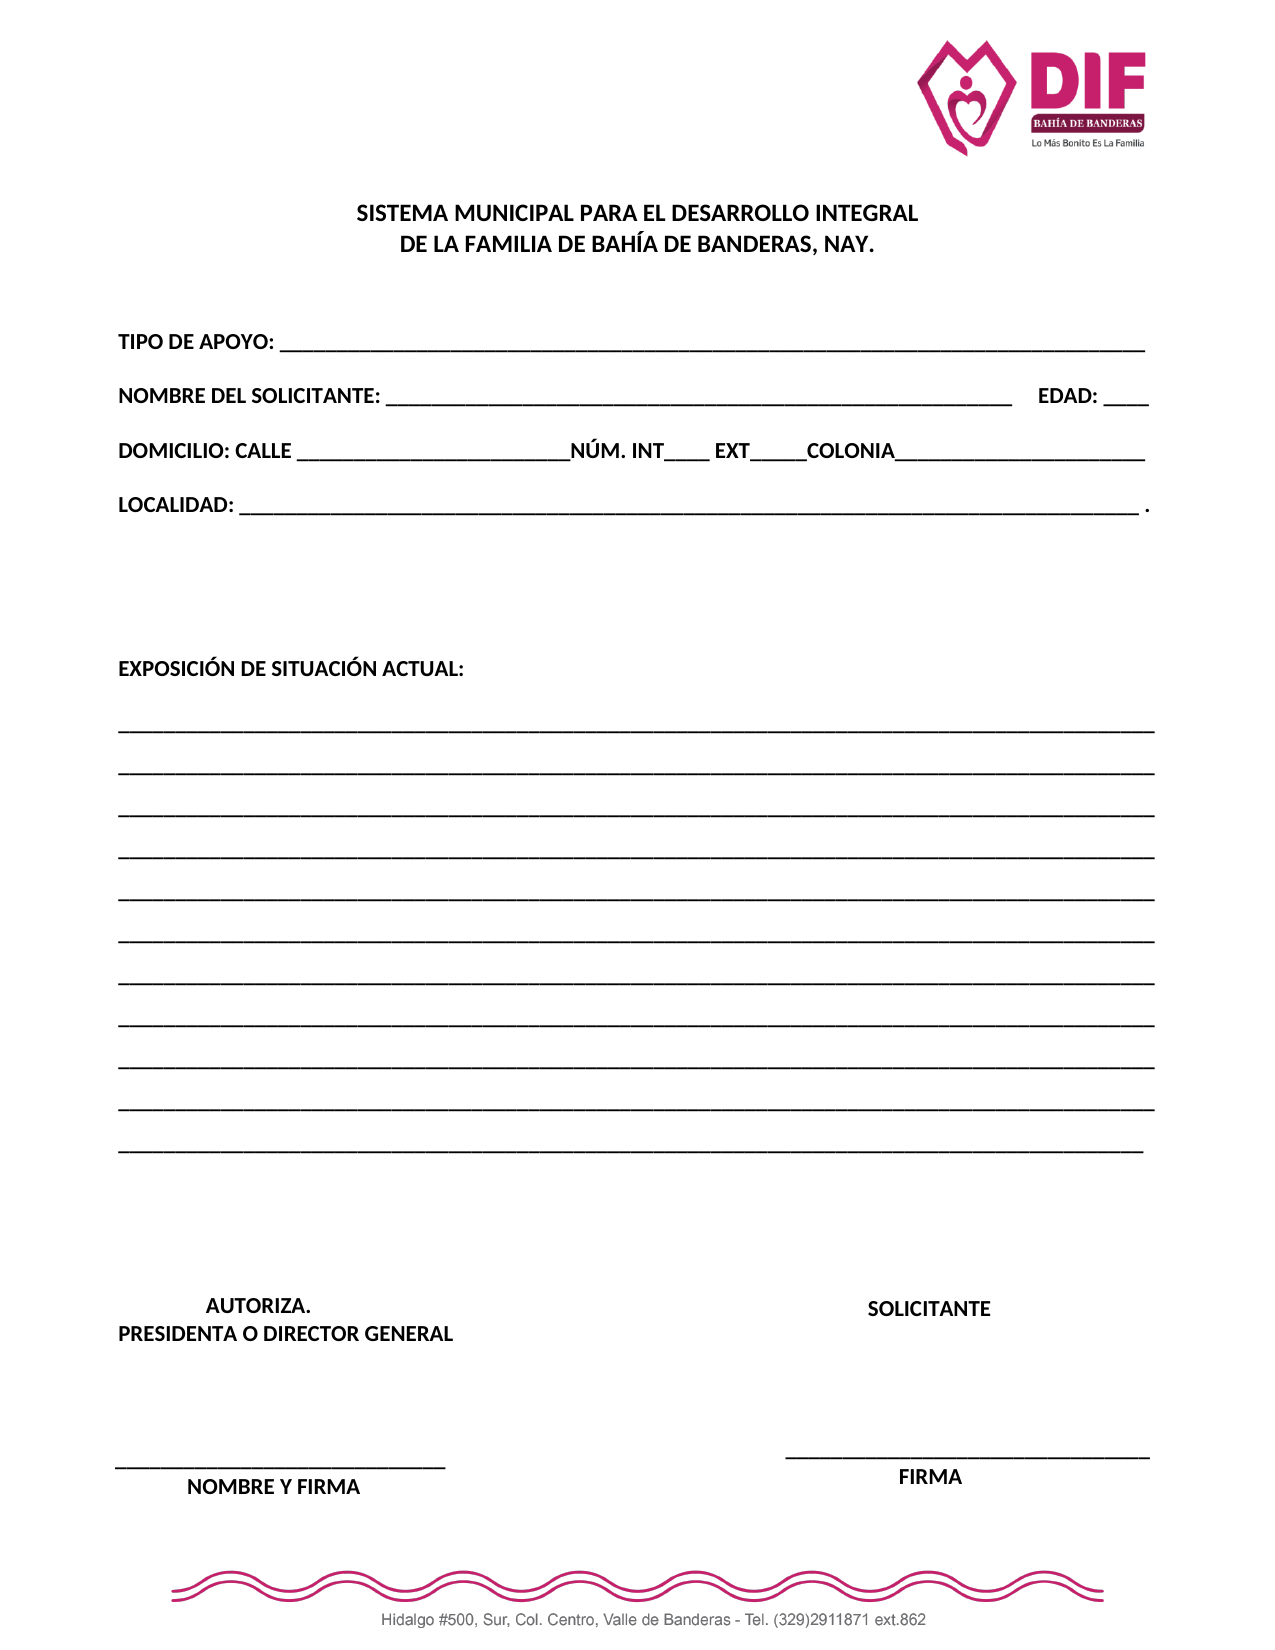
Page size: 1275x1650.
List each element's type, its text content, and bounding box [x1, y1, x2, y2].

text TIPO DE APOYO: ____________________________________________________________________________ [118, 327, 1157, 355]
text AUTORIZA. [118, 1291, 770, 1319]
text ________________________________________________________________________________________________________________________________________________________________________________________________________________________________________________________________________________________________________________________________________________________________________________________________________________________________________________________________________________________________________________________________________________________________________________________________________________________________________________________________________________________________________________________________________________________________________________________________________________________________________________________________________________________________________________________________________________________________________________________________________________________________________ [118, 708, 1157, 1156]
text EXPOSICIÓN DE SITUACIÓN ACTUAL: [118, 654, 1157, 682]
text PRESIDENTA O DIRECTOR GENERAL [118, 1319, 770, 1347]
picture [171, 1565, 1104, 1633]
text NOMBRE DEL SOLICITANTE: _______________________________________________________ EDAD: ____ [118, 381, 1157, 409]
text DOMICILIO: CALLE ________________________NÚM. INT____ EXT_____COLONIA______________________ [118, 436, 1157, 464]
picture [881, 40, 1163, 166]
text LOCALIDAD: _______________________________________________________________________________ . [118, 490, 1157, 518]
text SISTEMA MUNICIPAL PARA EL DESARROLLO INTEGRAL [118, 197, 1157, 228]
text DE LA FAMILIA DE BAHÍA DE BANDERAS, NAY. [118, 228, 1157, 258]
